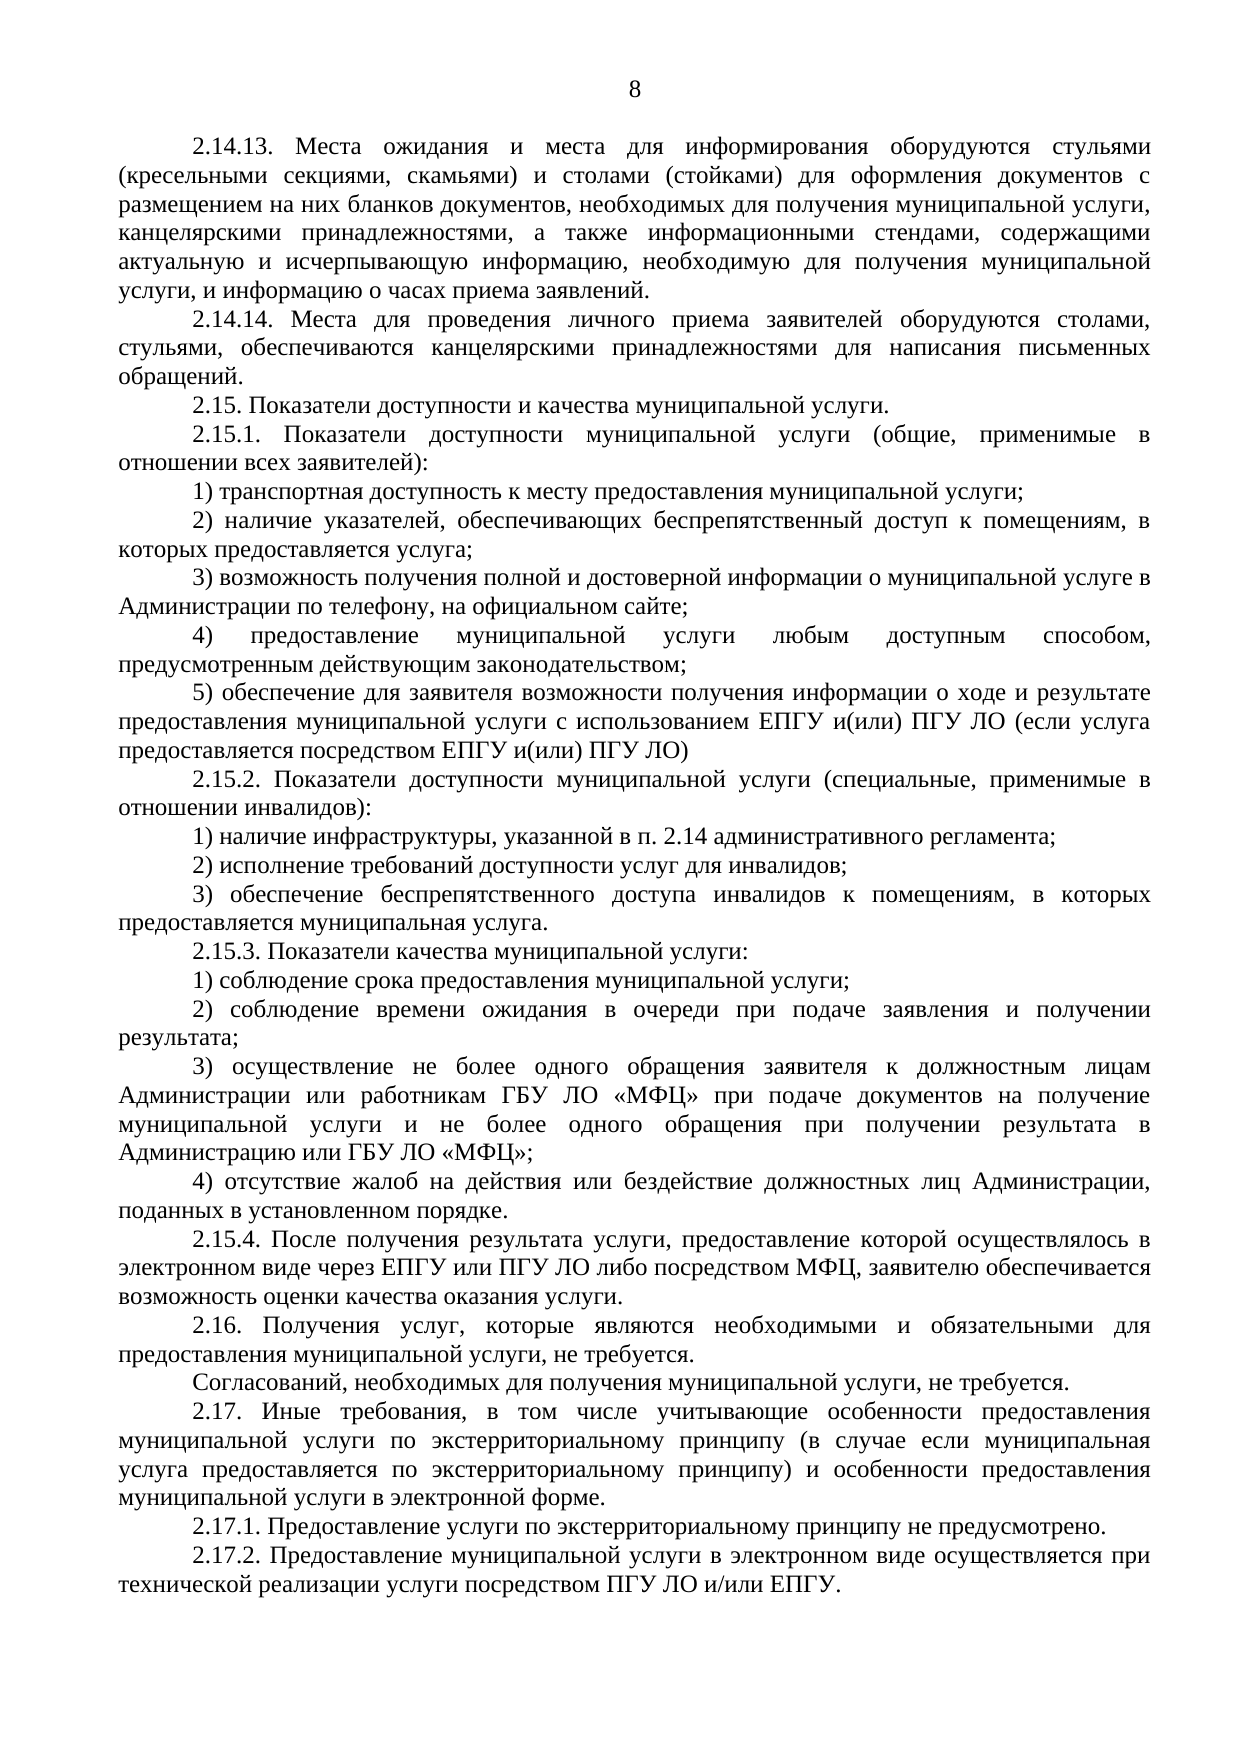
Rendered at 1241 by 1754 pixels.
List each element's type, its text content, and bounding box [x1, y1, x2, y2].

text 3) обеспечение беспрепятственного доступа инвалидов к помещениям, в которых предоставляется муниципальная услуга. [118, 879, 1152, 936]
text 4) предоставление муниципальной услуги любым доступным способом, предусмотренным действующим законодательством; [118, 620, 1152, 677]
text 1) транспортная доступность к месту предоставления муниципальной услуги; [118, 476, 1152, 505]
text 2) наличие указателей, обеспечивающих беспрепятственный доступ к помещениям, в которых предоставляется услуга; [118, 505, 1152, 562]
text 2.17. Иные требования, в том числе учитывающие особенности предоставления муниципальной услуги по экстерриториальному принципу (в случае если муниципальная услуга предоставляется по экстерриториальному принципу) и особенности предоставления муниципальной услуги в электронной форме. [118, 1396, 1152, 1511]
text 2.15.4. После получения результата услуги, предоставление которой осуществлялось в электронном виде через ЕПГУ или ПГУ ЛО либо посредством МФЦ, заявителю обеспечивается возможность оценки качества оказания услуги. [118, 1224, 1152, 1310]
text 2.14.13. Места ожидания и места для информирования оборудуются стульями (кресельными секциями, скамьями) и столами (стойками) для оформления документов с размещением на них бланков документов, необходимых для получения муниципальной услуги, канцелярскими принадлежностями, а также информационными стендами, содержащими актуальную и исчерпывающую информацию, необходимую для получения муниципальной услуги, и информацию о часах приема заявлений. [118, 131, 1152, 304]
text 2.15.3. Показатели качества муниципальной услуги: [118, 936, 1152, 965]
text 3) осуществление не более одного обращения заявителя к должностным лицам Администрации или работникам ГБУ ЛО «МФЦ» при подаче документов на получение муниципальной услуги и не более одного обращения при получении результата в Администрацию или ГБУ ЛО «МФЦ»; [118, 1051, 1152, 1166]
text 2.16. Получения услуг, которые являются необходимыми и обязательными для предоставления муниципальной услуги, не требуется. [118, 1310, 1152, 1367]
text 2) исполнение требований доступности услуг для инвалидов; [118, 850, 1152, 879]
text 1) наличие инфраструктуры, указанной в п. 2.14 административного регламента; [118, 821, 1152, 850]
text 1) соблюдение срока предоставления муниципальной услуги; [118, 965, 1152, 994]
text 2.15. Показатели доступности и качества муниципальной услуги. [118, 390, 1152, 419]
text 3) возможность получения полной и достоверной информации о муниципальной услуге в Администрации по телефону, на официальном сайте; [118, 562, 1152, 620]
text 2.15.1. Показатели доступности муниципальной услуги (общие, применимые в отношении всех заявителей): [118, 419, 1152, 476]
text 2) соблюдение времени ожидания в очереди при подаче заявления и получении результата; [118, 994, 1152, 1051]
text Согласований, необходимых для получения муниципальной услуги, не требуется. [118, 1367, 1152, 1396]
text 4) отсутствие жалоб на действия или бездействие должностных лиц Администрации, поданных в установленном порядке. [118, 1166, 1152, 1224]
text 2.17.1. Предоставление услуги по экстерриториальному принципу не предусмотрено. [118, 1511, 1152, 1540]
text 2.17.2. Предоставление муниципальной услуги в электронном виде осуществляется при технической реализации услуги посредством ПГУ ЛО и/или ЕПГУ. [118, 1540, 1152, 1597]
text 2.15.2. Показатели доступности муниципальной услуги (специальные, применимые в отношении инвалидов): [118, 764, 1152, 821]
text 2.14.14. Места для проведения личного приема заявителей оборудуются столами, стульями, обеспечиваются канцелярскими принадлежностями для написания письменных обращений. [118, 304, 1152, 390]
text 5) обеспечение для заявителя возможности получения информации о ходе и результате предоставления муниципальной услуги с использованием ЕПГУ и(или) ПГУ ЛО (если услуга предоставляется посредством ЕПГУ и(или) ПГУ ЛО) [118, 677, 1152, 764]
